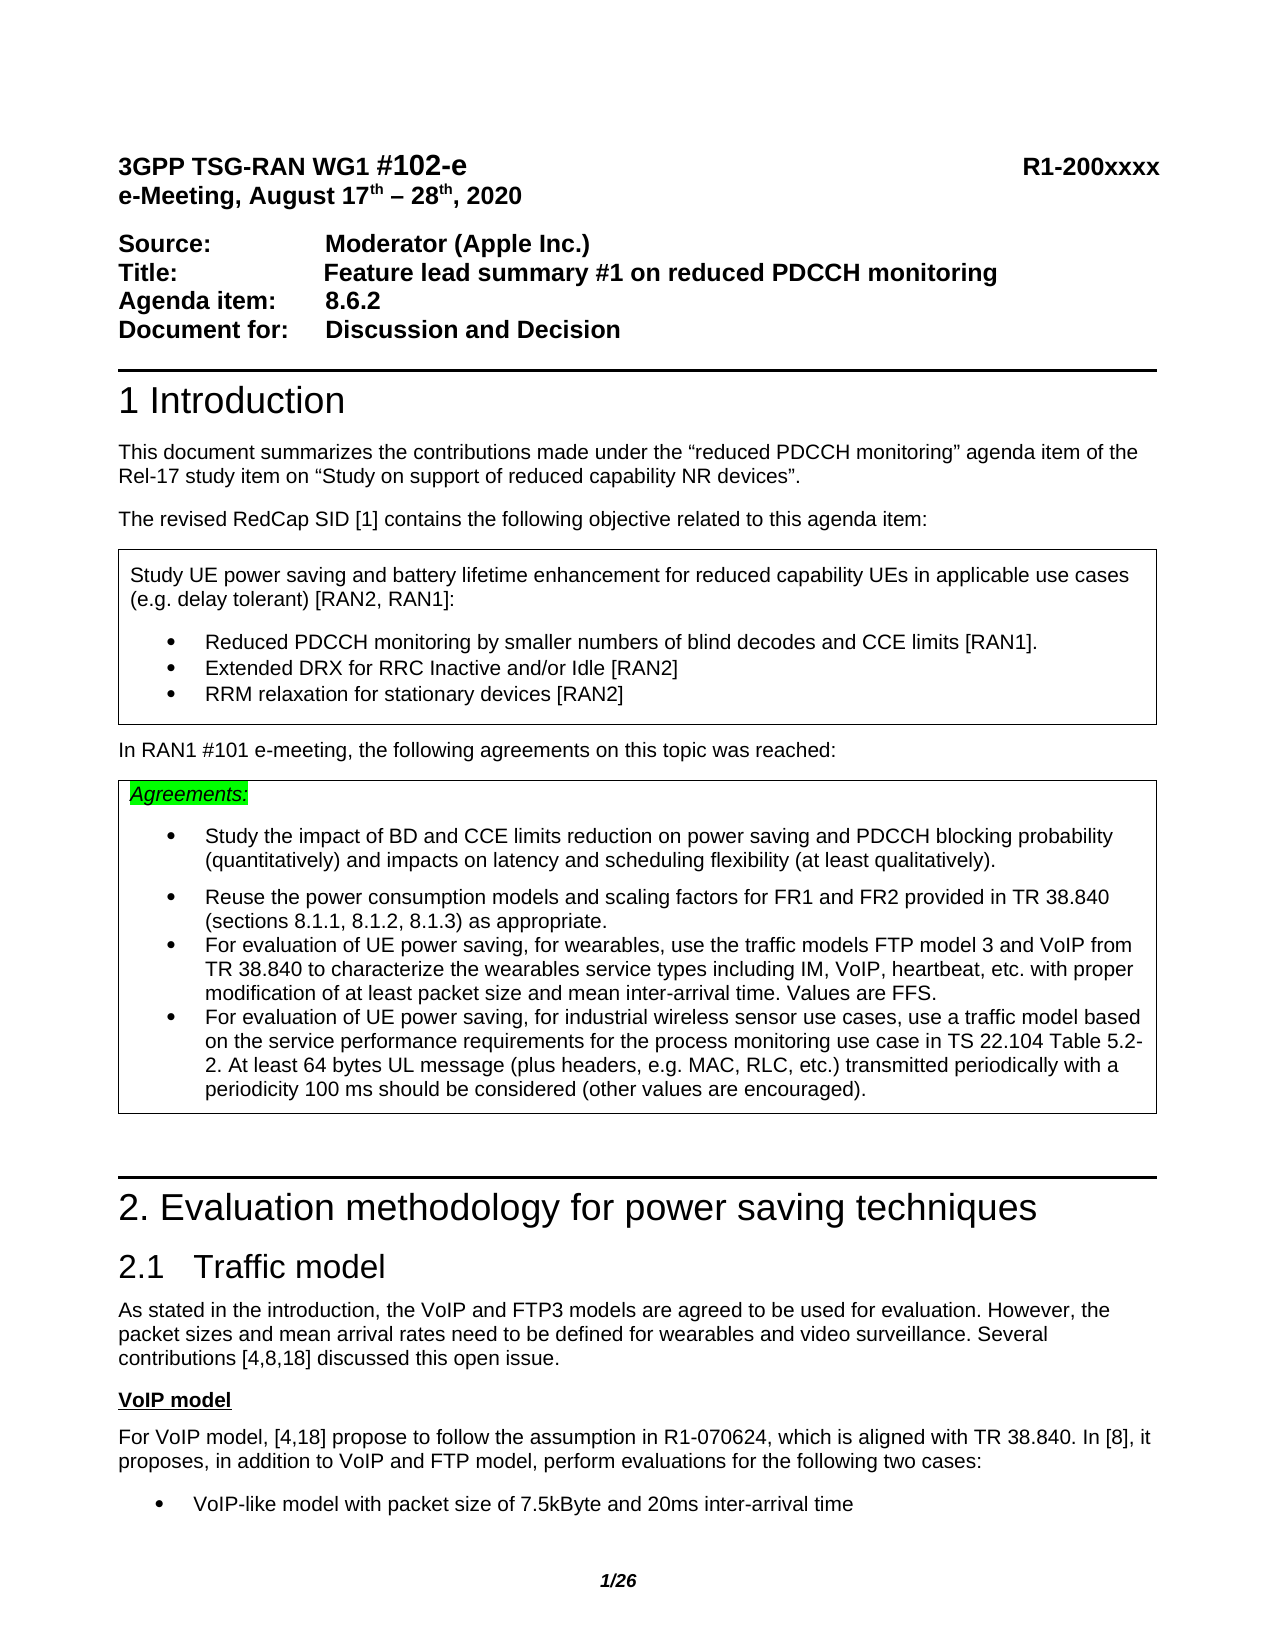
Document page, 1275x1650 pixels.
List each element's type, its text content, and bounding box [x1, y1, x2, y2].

text Source: Moderator (Apple Inc.) [118, 229, 1157, 257]
text Title: Feature lead summary #1 on reduced PDCCH monitoring [118, 257, 1157, 286]
table_header Study UE power saving and battery lifetime enhancement for reduced capability UEs in applicable use cases (e.g. delay tolerant) [RAN2, RAN1]: Reduced PDCCH monitoring by smaller numbers of blind decodes and CCE limits [RAN1]. Extended DRX for RRC Inactive and/or Idle [RAN2] RRM relaxation for stationary devices [RAN2] [119, 550, 1156, 724]
text The revised RedCap SID [1] contains the following objective related to this agenda item: [118, 507, 1157, 531]
subtitle 2.1 Traffic model [118, 1247, 1157, 1285]
list VoIP-like model with packet size of 7.5kByte and 20ms inter-arrival time [156, 1491, 1157, 1516]
text Agenda item: 8.6.2 [118, 286, 1157, 315]
text 3GPP TSG-RAN WG1 #102-e R1-200xxxx [118, 148, 1157, 181]
text This document summarizes the contributions made under the “reduced PDCCH monitoring” agenda item of the Rel-17 study item on “Study on support of reduced capability NR devices”. [118, 440, 1157, 488]
text In RAN1 #101 e-meeting, the following agreements on this topic was reached: [118, 738, 1157, 762]
text VoIP model [118, 1388, 1157, 1412]
text Document for: Discussion and Decision [118, 315, 1157, 344]
subtitle 1 Introduction [118, 372, 1157, 421]
table_header Agreements: Study the impact of BD and CCE limits reduction on power saving and PDCCH blocking probability (quantitatively) and impacts on latency and scheduling flexibility (at least qualitatively). Reuse the power consumption models and scaling factors for FR1 and FR2 provided in TR 38.840 (sections 8.1.1, 8.1.2, 8.1.3) as appropriate. For evaluation of UE power saving, for wearables, use the traffic models FTP model 3 and VoIP from TR 38.840 to characterize the wearables service types including IM, VoIP, heartbeat, etc. with proper modification of at least packet size and mean inter-arrival time. Values are FFS. For evaluation of UE power saving, for industrial wireless sensor use cases, use a traffic model based on the service performance requirements for the process monitoring use case in TS 22.104 Table 5.2-2. At least 64 bytes UL message (plus headers, e.g. MAC, RLC, etc.) transmitted periodically with a periodicity 100 ms should be considered (other values are encouraged). [119, 781, 1156, 1113]
text For VoIP model, [4,18] propose to follow the assumption in R1-070624, which is aligned with TR 38.840. In [8], it proposes, in addition to VoIP and FTP model, perform evaluations for the following two cases: [118, 1425, 1157, 1473]
text As stated in the introduction, the VoIP and FTP3 models are agreed to be used for evaluation. However, the packet sizes and mean arrival rates need to be defined for wearables and video surveillance. Several contributions [4,8,18] discussed this open issue. [118, 1298, 1157, 1369]
text e-Meeting, August 17th – 28th, 2020 [118, 181, 1157, 210]
subtitle 2. Evaluation methodology for power saving techniques [118, 1179, 1157, 1228]
